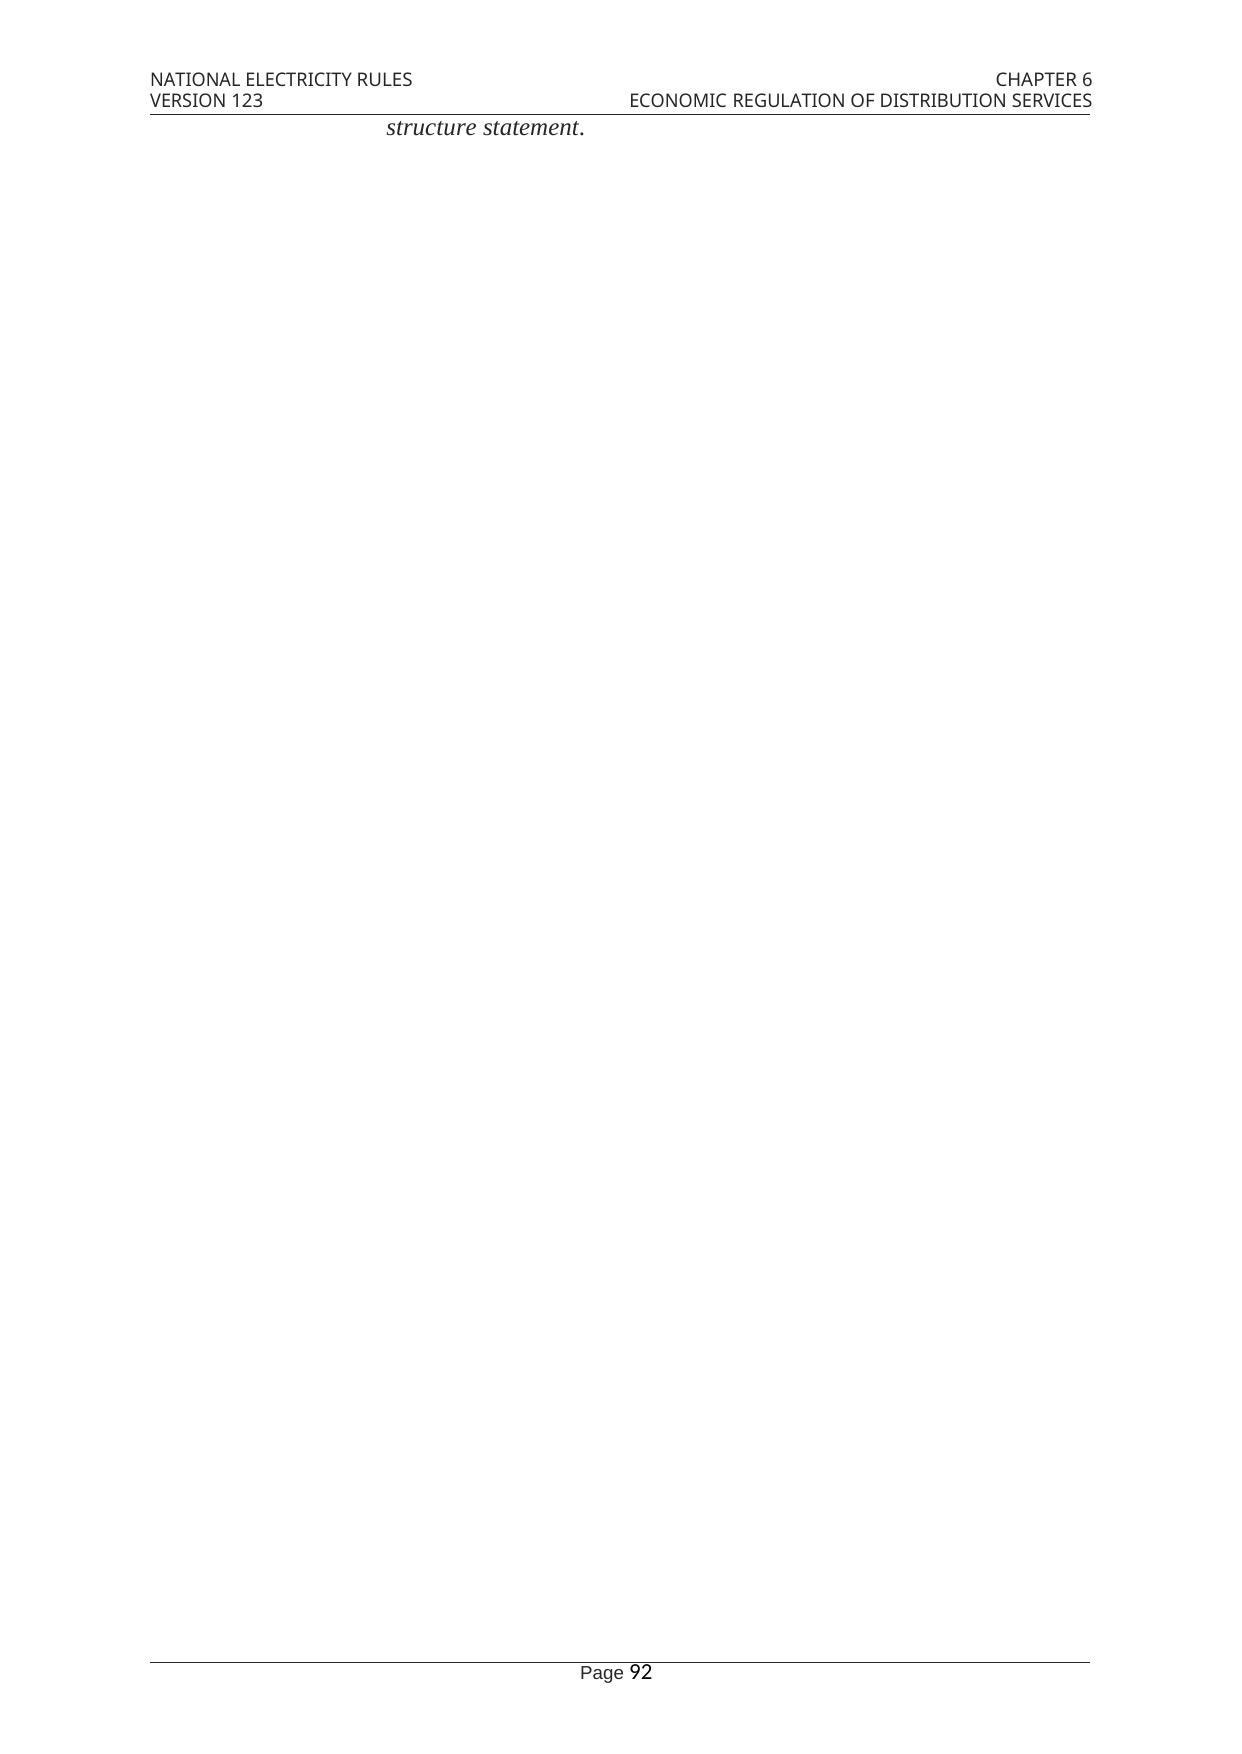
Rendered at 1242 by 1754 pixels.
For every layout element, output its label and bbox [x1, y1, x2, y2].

text [327, 112, 1098, 141]
